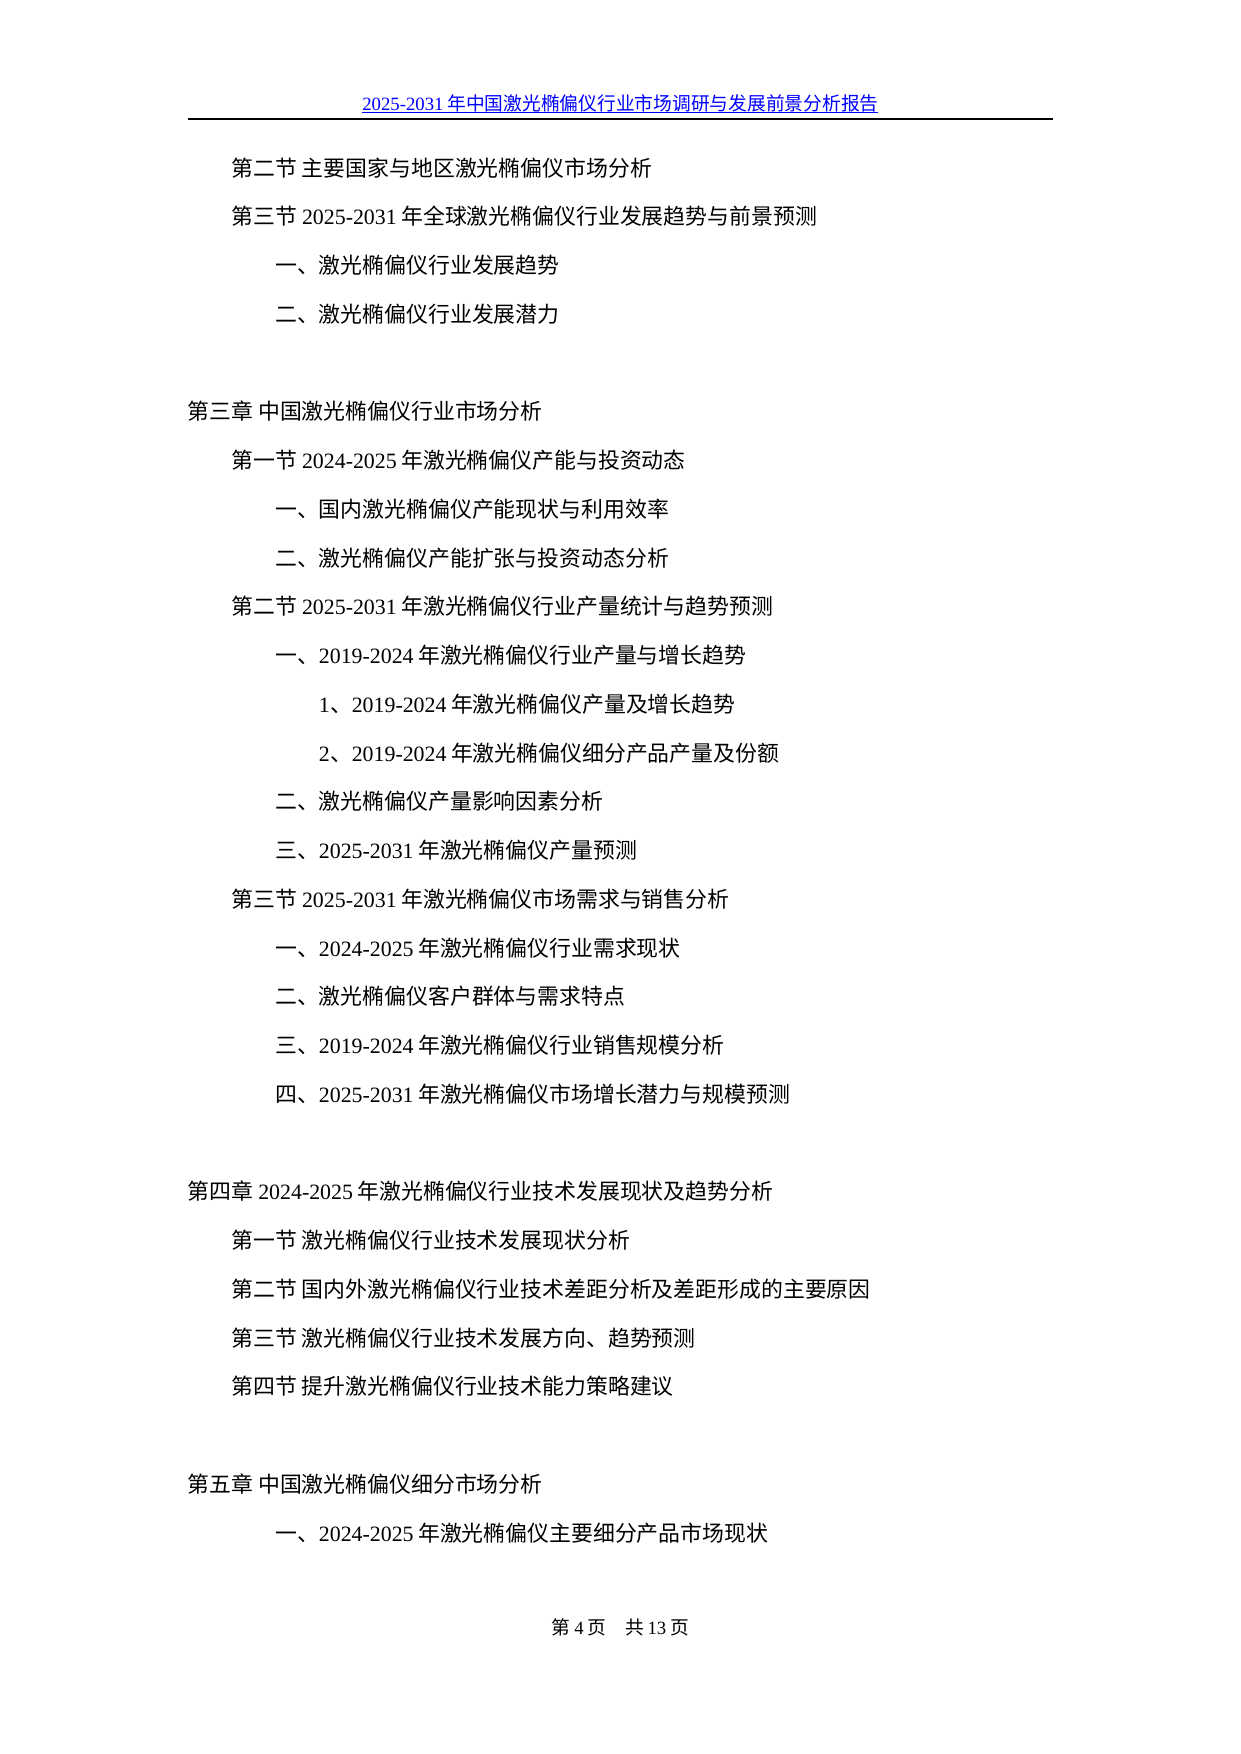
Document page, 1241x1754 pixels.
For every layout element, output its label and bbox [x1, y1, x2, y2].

text [187, 150, 1053, 1548]
